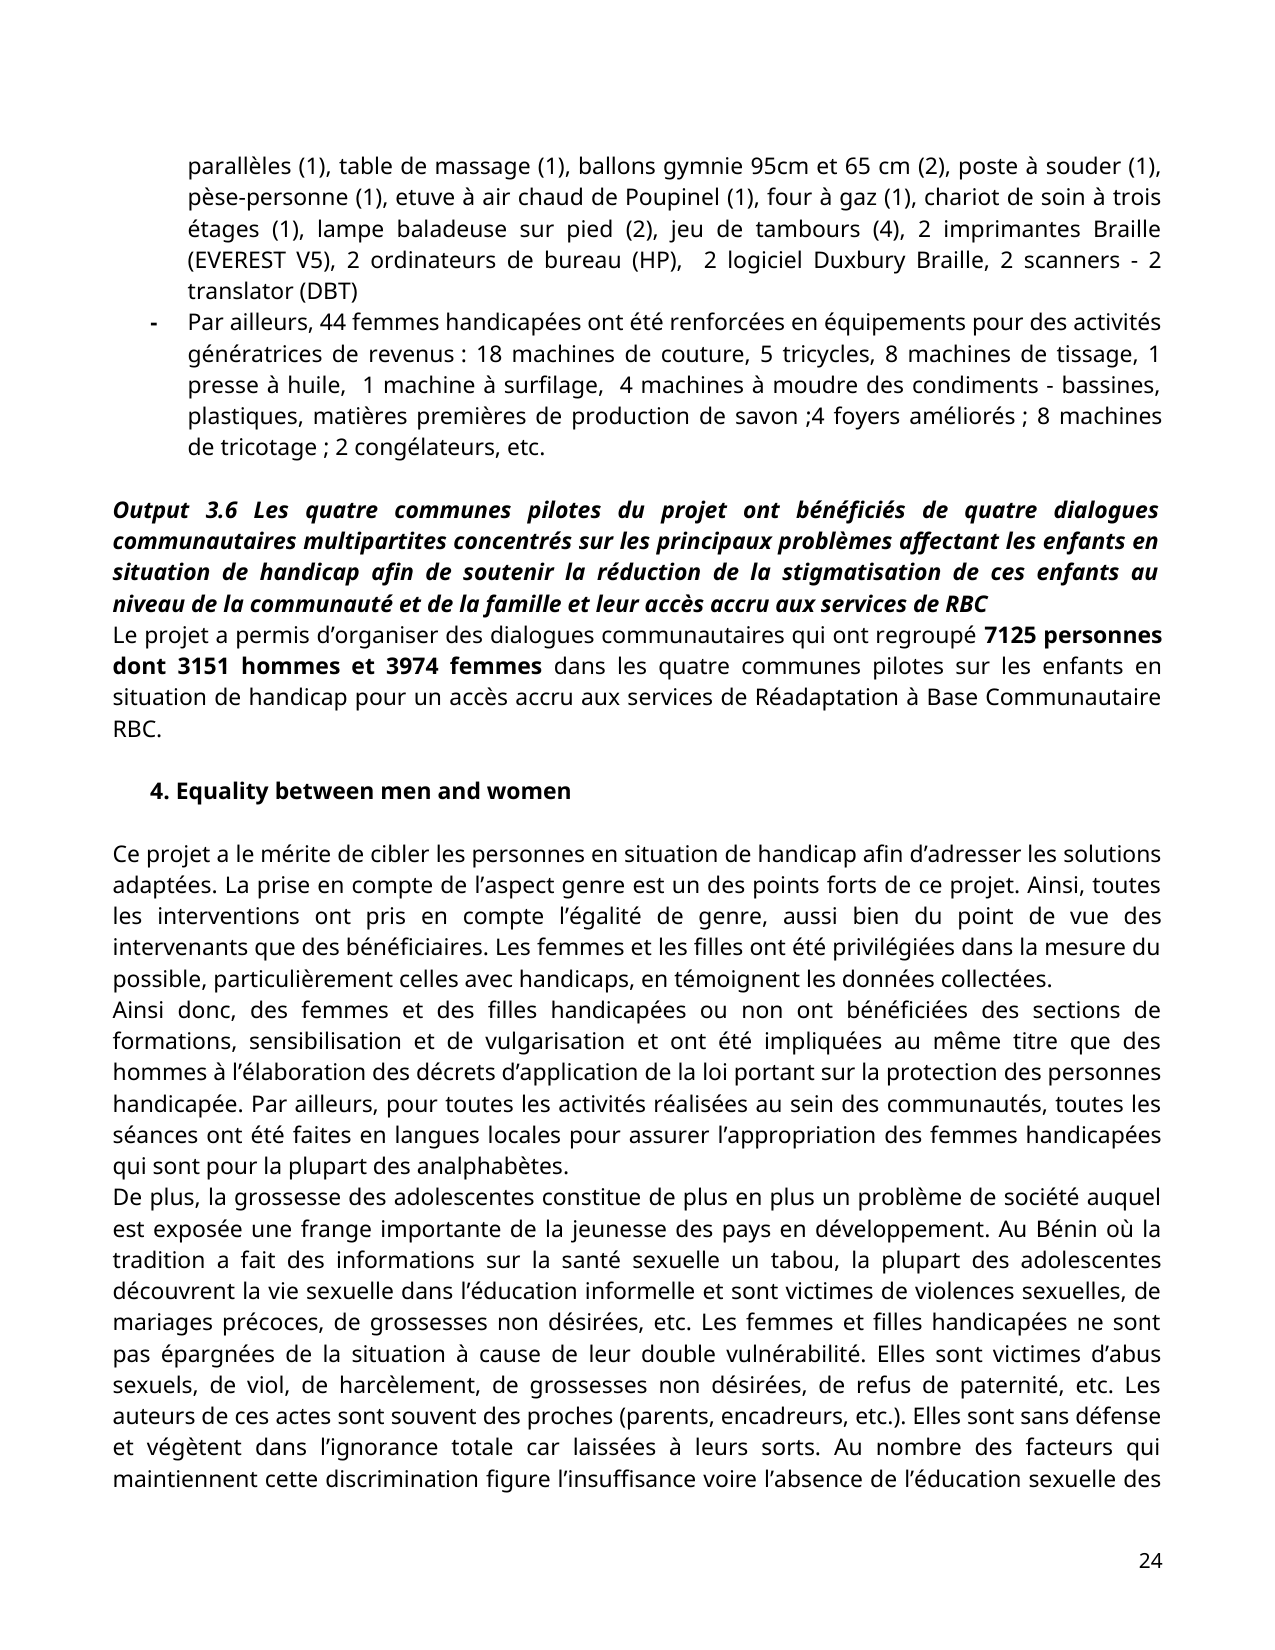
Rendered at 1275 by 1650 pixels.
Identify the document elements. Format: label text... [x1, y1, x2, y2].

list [150, 150, 1162, 306]
text Ainsi donc, des femmes et des filles handicapées ou non ont bénéficiées des sections de formations, sensibilisation et de vulgarisation et ont été impliquées au même titre que des hommes à l’élaboration des décrets d’application de la loi portant sur la protection des personnes handicapée. Par ailleurs, pour toutes les activités réalisées au sein des communautés, toutes les séances ont été faites en langues locales pour assurer l’appropriation des femmes handicapées qui sont pour la plupart des analphabètes. [112, 994, 1162, 1181]
list Par ailleurs, 44 femmes handicapées ont été renforcées en équipements pour des activités génératrices de revenus : 18 machines de couture, 5 tricycles, 8 machines de tissage, 1 presse à huile, 1 machine à surfilage, 4 machines à moudre des condiments - bassines, plastiques, matières premières de production de savon ;4 foyers améliorés ; 8 machines de tricotage ; 2 congélateurs, etc. [150, 306, 1162, 462]
text Ce projet a le mérite de cibler les personnes en situation de handicap afin d’adresser les solutions adaptées. La prise en compte de l’aspect genre est un des points forts de ce projet. Ainsi, toutes les interventions ont pris en compte l’égalité de genre, aussi bien du point de vue des intervenants que des bénéficiaires. Les femmes et les filles ont été privilégiées dans la mesure du possible, particulièrement celles avec handicaps, en témoignent les données collectées. [112, 837, 1162, 994]
text Le projet a permis d’organiser des dialogues communautaires qui ont regroupé 7125 personnes dont 3151 hommes et 3974 femmes dans les quatre communes pilotes sur les enfants en situation de handicap pour un accès accru aux services de Réadaptation à Base Communautaire RBC. [112, 619, 1162, 744]
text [112, 1181, 1162, 1494]
text Output 3.6 Les quatre communes pilotes du projet ont bénéficiés de quatre dialogues communautaires multipartites concentrés sur les principaux problèmes affectant les enfants en situation de handicap afin de soutenir la réduction de la stigmatisation de ces enfants au niveau de la communauté et de la famille et leur accès accru aux services de RBC [112, 494, 1162, 619]
subtitle 4. Equality between men and women [150, 775, 1162, 806]
